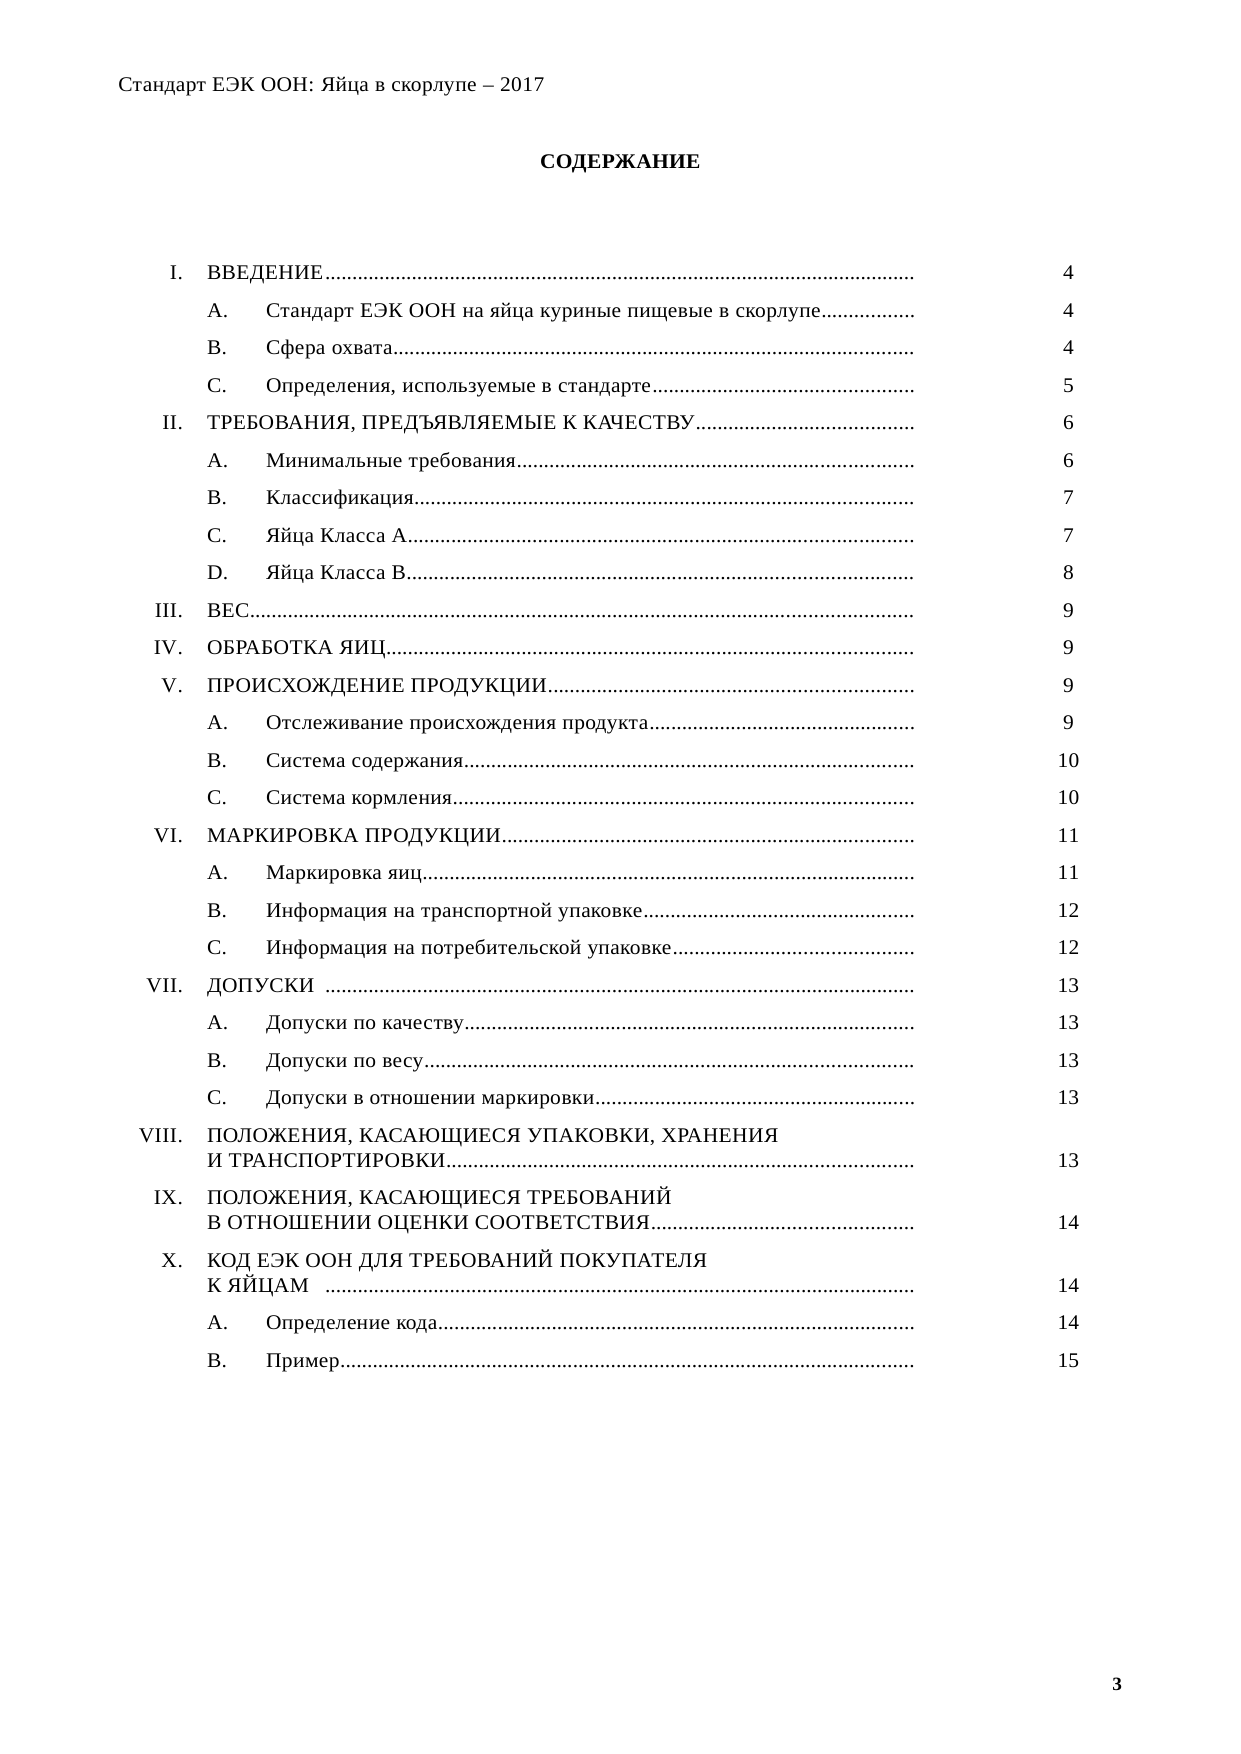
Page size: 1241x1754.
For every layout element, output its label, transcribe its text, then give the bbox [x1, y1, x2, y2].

text A. Стандарт ЕЭК ООН на яйца куриные пищевые в скорлупе 4 [207, 297, 1122, 322]
text IX. ПОЛОЖЕНИЯ, КАСАЮЩИЕСЯ ТРЕБОВАНИЙ В ОТНОШЕНИИ ОЦЕНКИ СООТВЕТСТВИЯ 14 [118, 1184, 1122, 1234]
text B. Сфера охвата 4 [207, 334, 1122, 359]
text D. Яйца Класса В 8 [207, 559, 1122, 584]
text C. Допуски в отношении маркировки 13 [118, 1084, 1122, 1109]
text СОДЕРЖАНИЕ [118, 148, 1122, 173]
text III. ВЕС 9 [118, 597, 1122, 622]
text C. Информация на потребительской упаковке 12 [207, 934, 1122, 959]
text B. Классификация 7 [207, 484, 1122, 509]
text B. Пример 15 [118, 1347, 1122, 1372]
text VIII. ПОЛОЖЕНИЯ, КАСАЮЩИЕСЯ УПАКОВКИ, ХРАНЕНИЯ И ТРАНСПОРТИРОВКИ 13 [118, 1122, 1122, 1172]
text B. Информация на транспортной упаковке 12 [207, 897, 1122, 922]
text IV. ОБРАБОТКА ЯИЦ 9 [118, 634, 1122, 659]
text C. Определения, используемые в стандарте 5 [207, 372, 1122, 397]
text A. Отслеживание происхождения продукта 9 [118, 709, 1122, 734]
text I. ВВЕДЕНИЕ 4 [118, 259, 1122, 284]
text A. Определение кода 14 [118, 1309, 1122, 1334]
text VI. МАРКИРОВКА ПРОДУКЦИИ 11 [118, 822, 1122, 847]
text B. Система содержания 10 [118, 747, 1122, 772]
text A. Допуски по качеству 13 [118, 1009, 1122, 1034]
text B. Допуски по весу 13 [118, 1047, 1122, 1072]
text II. ТРЕБОВАНИЯ, ПРЕДЪЯВЛЯЕМЫЕ К КАЧЕСТВУ 6 [118, 409, 1122, 434]
text V. ПРОИСХОЖДЕНИЕ ПРОДУКЦИИ 9 [118, 672, 1122, 697]
text A. Маркировка яиц 11 [118, 859, 1122, 884]
text VII. ДОПУСКИ 13 [118, 972, 1122, 997]
text X. КОД ЕЭК ООН ДЛЯ ТРЕБОВАНИЙ ПОКУПАТЕЛЯ К ЯЙЦАМ 14 [118, 1247, 1122, 1297]
text C. Система кормления 10 [118, 784, 1122, 809]
text A. Минимальные требования 6 [207, 447, 1122, 472]
text C. Яйца Класса А 7 [207, 522, 1122, 547]
